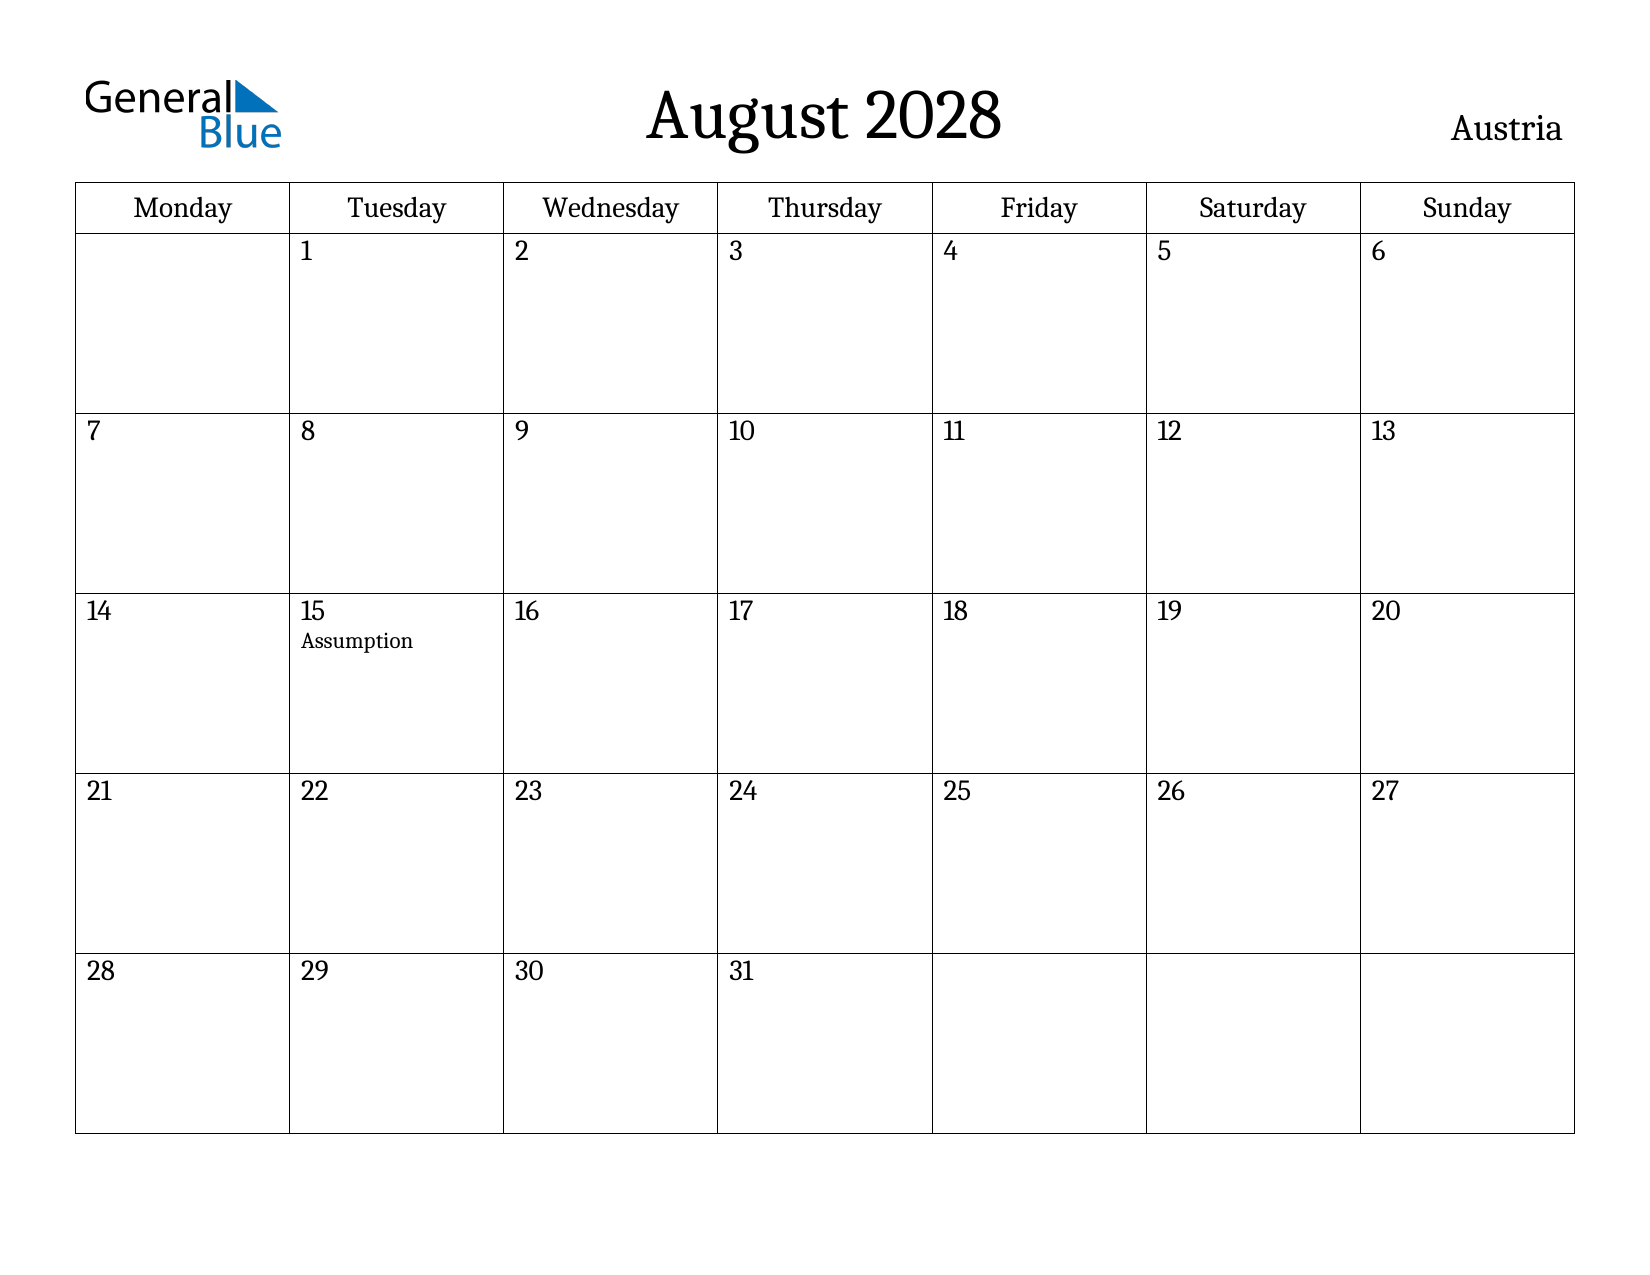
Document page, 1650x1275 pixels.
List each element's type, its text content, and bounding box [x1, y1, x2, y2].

table_cell [933, 448, 1146, 593]
table_cell 22 [290, 774, 503, 807]
table_cell 16 [504, 594, 717, 627]
table_cell Sunday [1361, 183, 1574, 233]
table_cell Saturday [1147, 183, 1360, 233]
table_cell 1 [290, 234, 503, 267]
table_cell 13 [1361, 414, 1574, 447]
table_cell 24 [718, 774, 932, 807]
table_cell [933, 808, 1146, 953]
table_cell [504, 627, 717, 773]
table_header Austria [1146, 75, 1574, 182]
table_cell [1361, 627, 1574, 773]
table_cell [1361, 448, 1574, 593]
table_cell 25 [933, 774, 1146, 807]
table_cell [76, 808, 289, 953]
table_cell [504, 808, 717, 953]
table_cell 9 [504, 414, 717, 447]
table_cell 23 [504, 774, 717, 807]
table_cell [933, 988, 1146, 1133]
table_cell 28 [76, 954, 289, 987]
table_cell Assumption [290, 627, 503, 773]
table_cell [1147, 267, 1360, 413]
table_cell [76, 234, 289, 267]
table_cell 27 [1361, 774, 1574, 807]
table_cell [933, 627, 1146, 773]
table_cell 29 [290, 954, 503, 987]
table_cell 6 [1361, 234, 1574, 267]
table_cell [1147, 954, 1360, 987]
table_cell 5 [1147, 234, 1360, 267]
table_cell [76, 627, 289, 773]
table_header [76, 75, 503, 182]
table_cell 10 [718, 414, 932, 447]
table_cell 19 [1147, 594, 1360, 627]
table_cell 30 [504, 954, 717, 987]
table_cell 31 [718, 954, 932, 987]
table_cell [504, 448, 717, 593]
table_cell [1147, 808, 1360, 953]
table_cell Thursday [718, 183, 932, 233]
table_cell [718, 988, 932, 1133]
table_cell Tuesday [290, 183, 503, 233]
table_cell 8 [290, 414, 503, 447]
table_cell 7 [76, 414, 289, 447]
table_cell [76, 988, 289, 1133]
table_cell [1147, 448, 1360, 593]
table_cell 3 [718, 234, 932, 267]
table_cell [504, 988, 717, 1133]
table_cell [504, 267, 717, 413]
table_cell [933, 954, 1146, 987]
table_cell [290, 988, 503, 1133]
table_cell [76, 448, 289, 593]
table_cell [76, 267, 289, 413]
table_cell [718, 627, 932, 773]
table_cell 4 [933, 234, 1146, 267]
table_cell 17 [718, 594, 932, 627]
table_cell [718, 448, 932, 593]
table_cell [1361, 808, 1574, 953]
table_cell 2 [504, 234, 717, 267]
table_cell 21 [76, 774, 289, 807]
picture [86, 80, 281, 148]
table_cell [290, 448, 503, 593]
table_cell 12 [1147, 414, 1360, 447]
table_cell Friday [933, 183, 1146, 233]
table_cell [290, 267, 503, 413]
table_cell [1361, 954, 1574, 987]
table_cell [290, 808, 503, 953]
table_cell 18 [933, 594, 1146, 627]
table_cell 11 [933, 414, 1146, 447]
table_cell [718, 808, 932, 953]
table_cell Wednesday [504, 183, 717, 233]
table_cell [933, 267, 1146, 413]
table_header August 2028 [504, 75, 1146, 182]
table_cell [718, 267, 932, 413]
table_cell [1147, 988, 1360, 1133]
table_cell [1147, 627, 1360, 773]
table_cell Monday [76, 183, 289, 233]
table_cell 14 [76, 594, 289, 627]
table_cell 15 [290, 594, 503, 627]
table_cell 26 [1147, 774, 1360, 807]
table_cell 20 [1361, 594, 1574, 627]
table_cell [1361, 267, 1574, 413]
table_cell [1361, 988, 1574, 1133]
